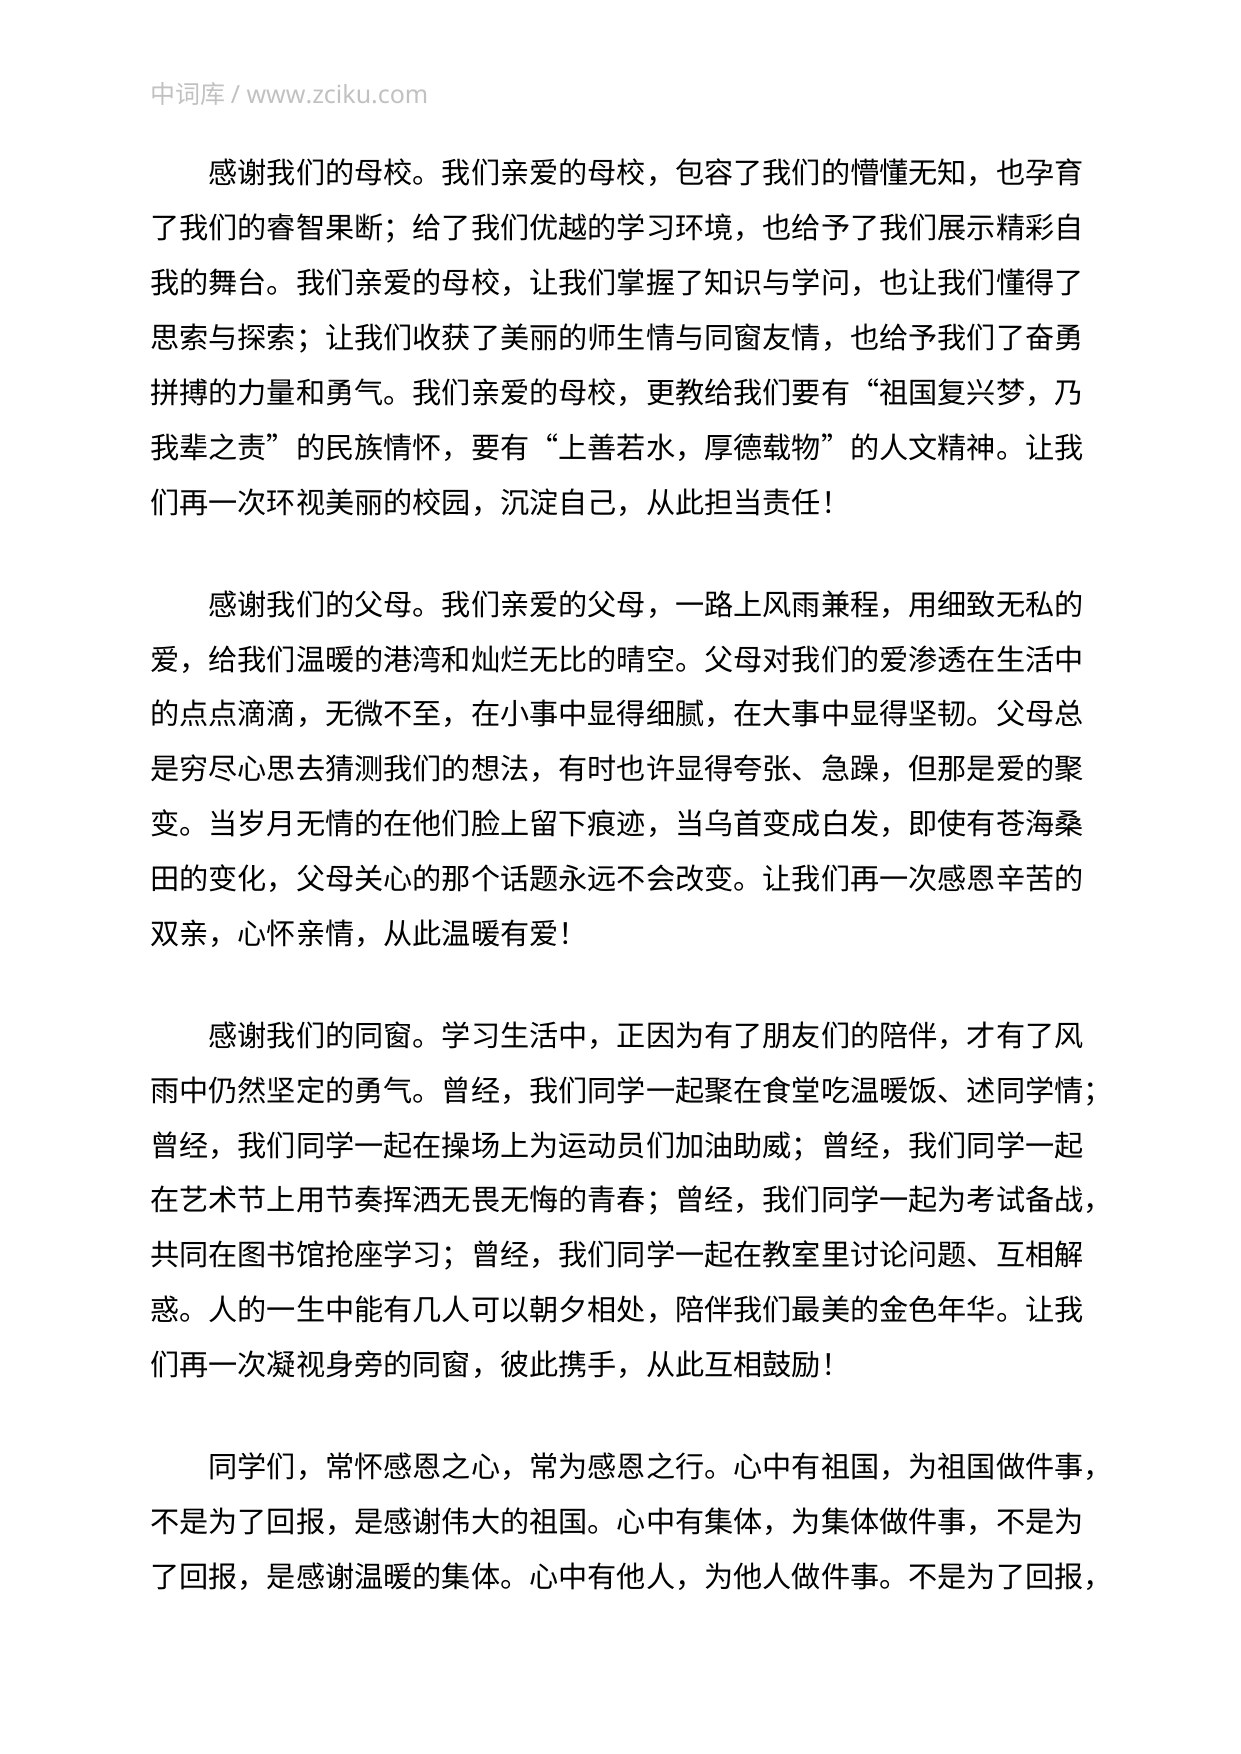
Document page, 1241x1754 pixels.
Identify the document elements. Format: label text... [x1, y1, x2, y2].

text 感谢我们的母校。我们亲爱的母校，包容了我们的懵懂无知，也孕育了我们的睿智果断；给了我们优越的学习环境，也给予了我们展示精彩自我的舞台。我们亲爱的母校，让我们掌握了知识与学问，也让我们懂得了思索与探索；让我们收获了美丽的师生情与同窗友情，也给予我们了奋勇拼搏的力量和勇气。我们亲爱的母校，更教给我们要有“祖国复兴梦，乃我辈之责”的民族情怀，要有“上善若水，厚德载物”的人文精神。让我们再一次环视美丽的校园，沉淀自己，从此担当责任！ [150, 150, 1090, 522]
text 感谢我们的同窗。学习生活中，正因为有了朋友们的陪伴，才有了风雨中仍然坚定的勇气。曾经，我们同学一起聚在食堂吃温暖饭、述同学情；曾经，我们同学一起在操场上为运动员们加油助威；曾经，我们同学一起在艺术节上用节奏挥洒无畏无悔的青春；曾经，我们同学一起为考试备战，共同在图书馆抢座学习；曾经，我们同学一起在教室里讨论问题、互相解惑。人的一生中能有几人可以朝夕相处，陪伴我们最美的金色年华。让我们再一次凝视身旁的同窗，彼此携手，从此互相鼓励！ [150, 1012, 1090, 1384]
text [150, 1443, 1090, 1596]
text 感谢我们的父母。我们亲爱的父母，一路上风雨兼程，用细致无私的爱，给我们温暖的港湾和灿烂无比的晴空。父母对我们的爱渗透在生活中的点点滴滴，无微不至，在小事中显得细腻，在大事中显得坚韧。父母总是穷尽心思去猜测我们的想法，有时也许显得夸张、急躁，但那是爱的聚变。当岁月无情的在他们脸上留下痕迹，当乌首变成白发，即使有苍海桑田的变化，父母关心的那个话题永远不会改变。让我们再一次感恩辛苦的双亲，心怀亲情，从此温暖有爱！ [150, 581, 1090, 953]
